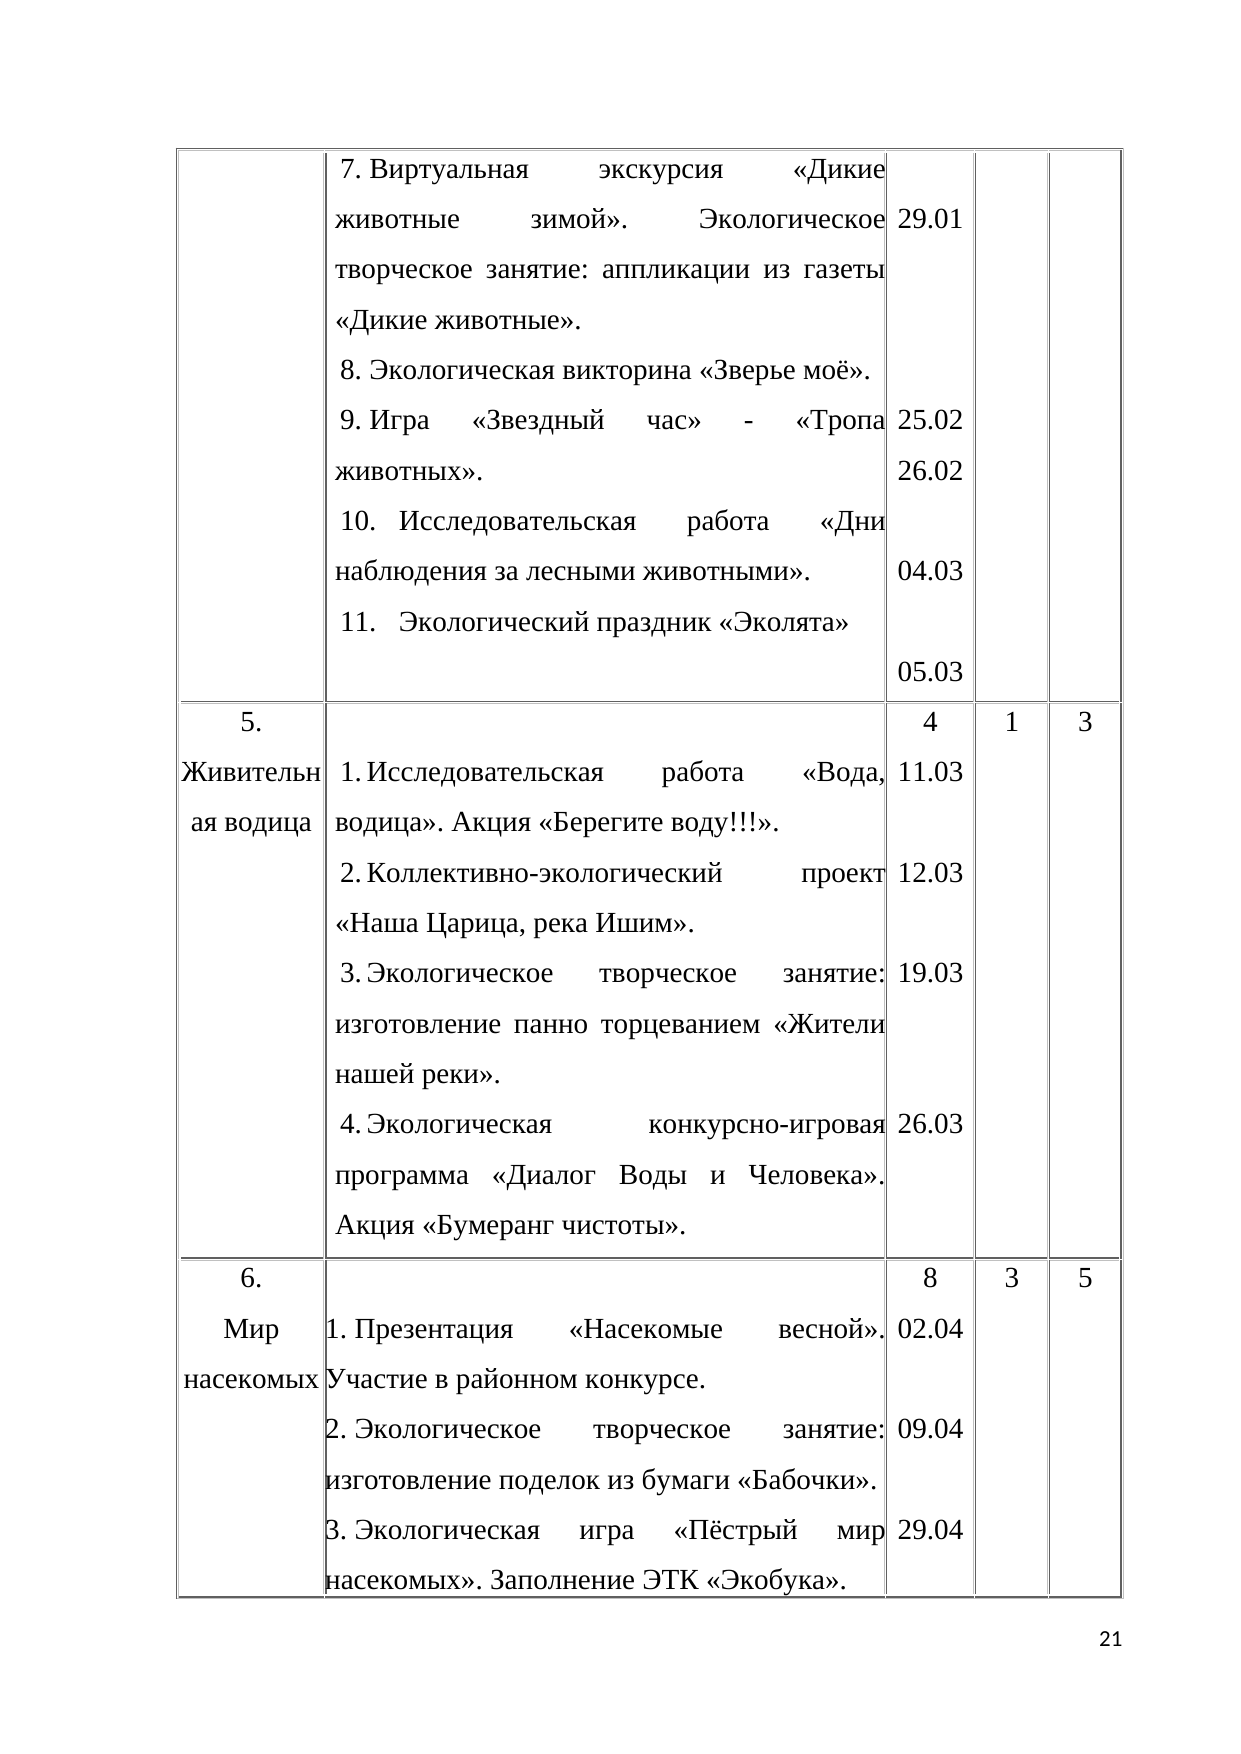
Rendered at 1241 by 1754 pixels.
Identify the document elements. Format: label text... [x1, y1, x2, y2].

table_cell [325, 151, 886, 701]
table_cell 5. Живительная водица [177, 701, 325, 1257]
table_cell 7 [1049, 151, 1120, 701]
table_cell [325, 1261, 886, 1596]
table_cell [177, 149, 325, 701]
table_cell 6. Мир насекомых [179, 1257, 325, 1596]
table_cell 4 11.03 12.03 19.03 26.03 [887, 704, 973, 1257]
table_cell 4 [975, 151, 1048, 701]
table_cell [886, 151, 974, 701]
table_cell Исследовательская работа «Вода, водица». Акция «Берегите воду!!!». Коллективно-экологический проект «Наша Царица, река Ишим». Экологическое творческое занятие: изготовление панно торцеванием «Жители нашей реки». Экологическая конкурсно-игровая программа «Диалог Воды и Человека». Акция «Бумеранг чистоты». [327, 704, 884, 1257]
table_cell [886, 1261, 974, 1596]
table_cell 3 [975, 1261, 1048, 1596]
table_cell 5 [1049, 1257, 1121, 1596]
table_cell 1 [976, 704, 1047, 1257]
table_cell 3 [1049, 701, 1122, 1257]
